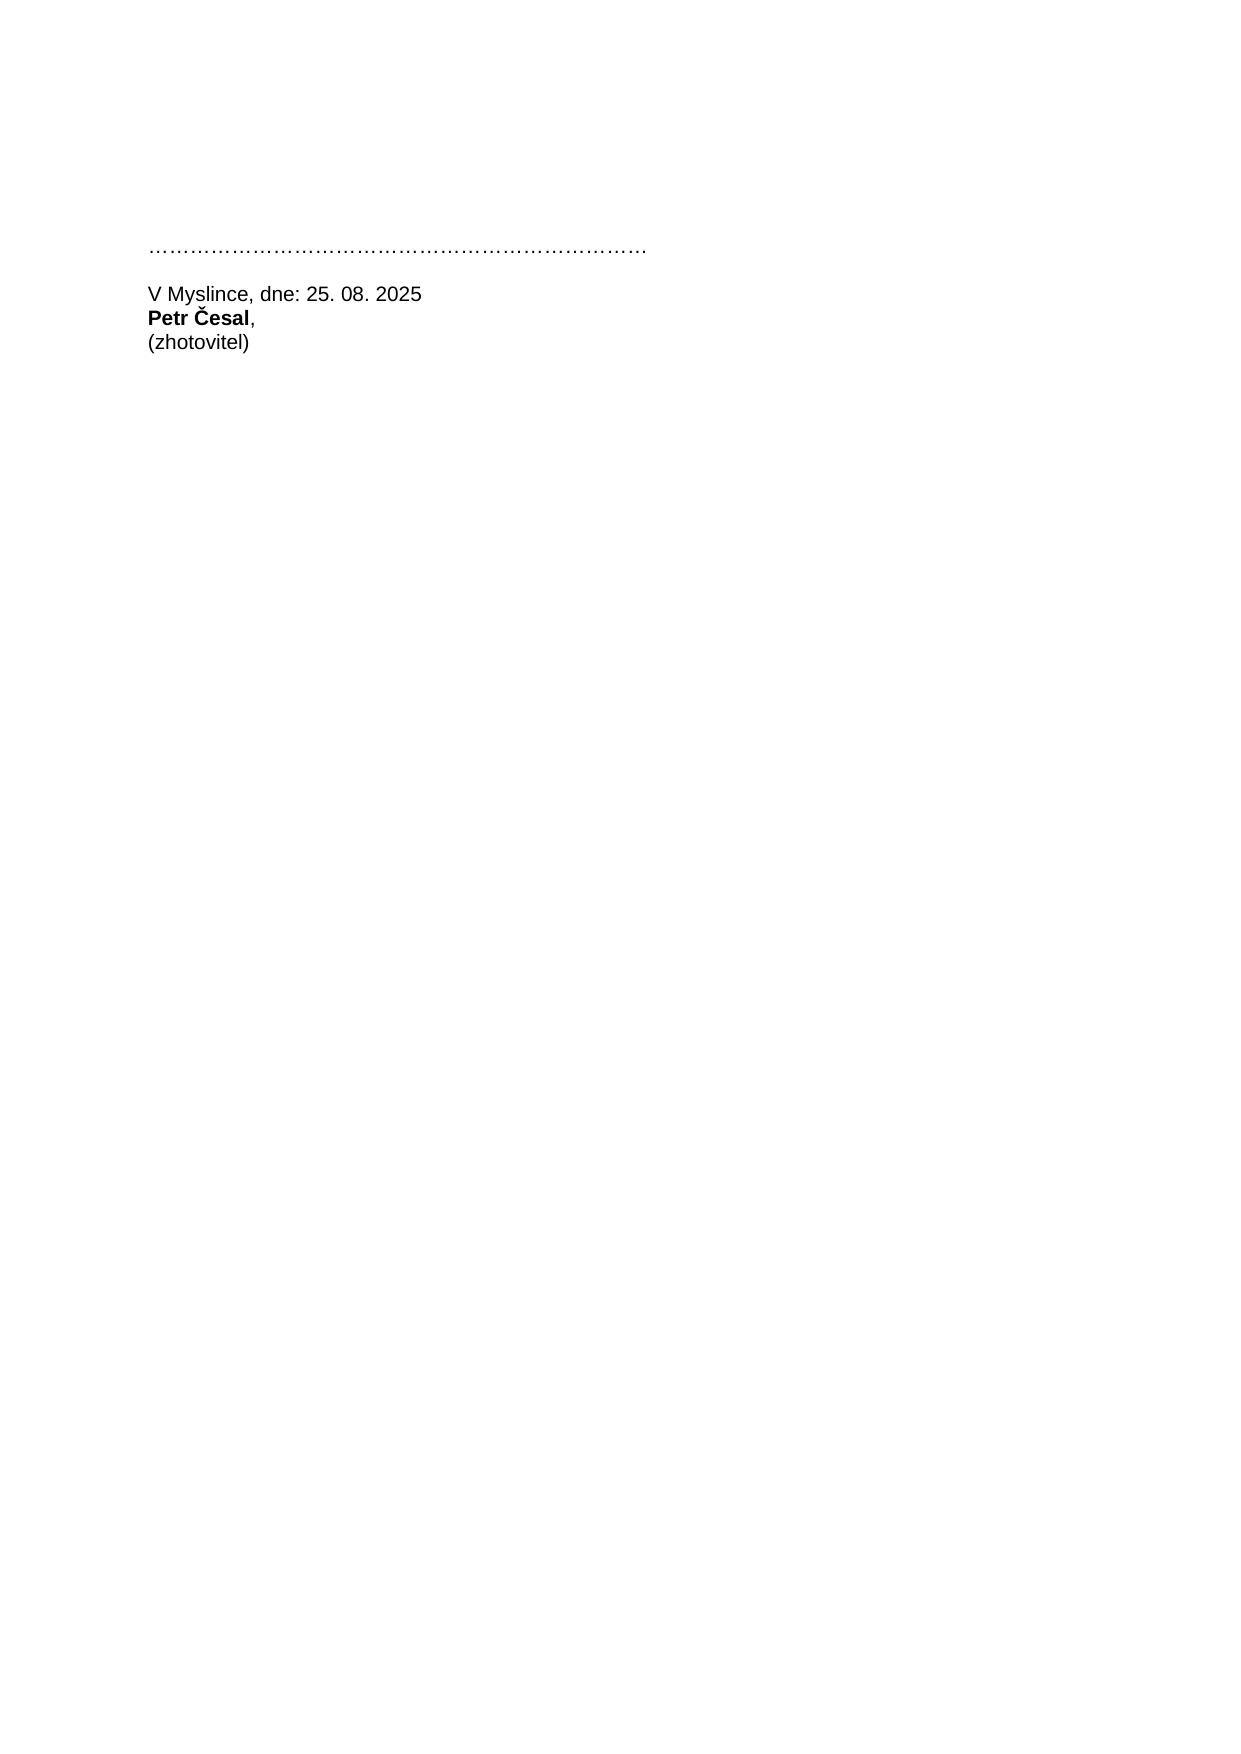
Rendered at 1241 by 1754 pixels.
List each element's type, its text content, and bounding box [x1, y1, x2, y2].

text ……………………………………………………………… V Myslince, dne: 25. 08. 2025 Petr Česal, (zhotovitel) [148, 234, 1093, 354]
